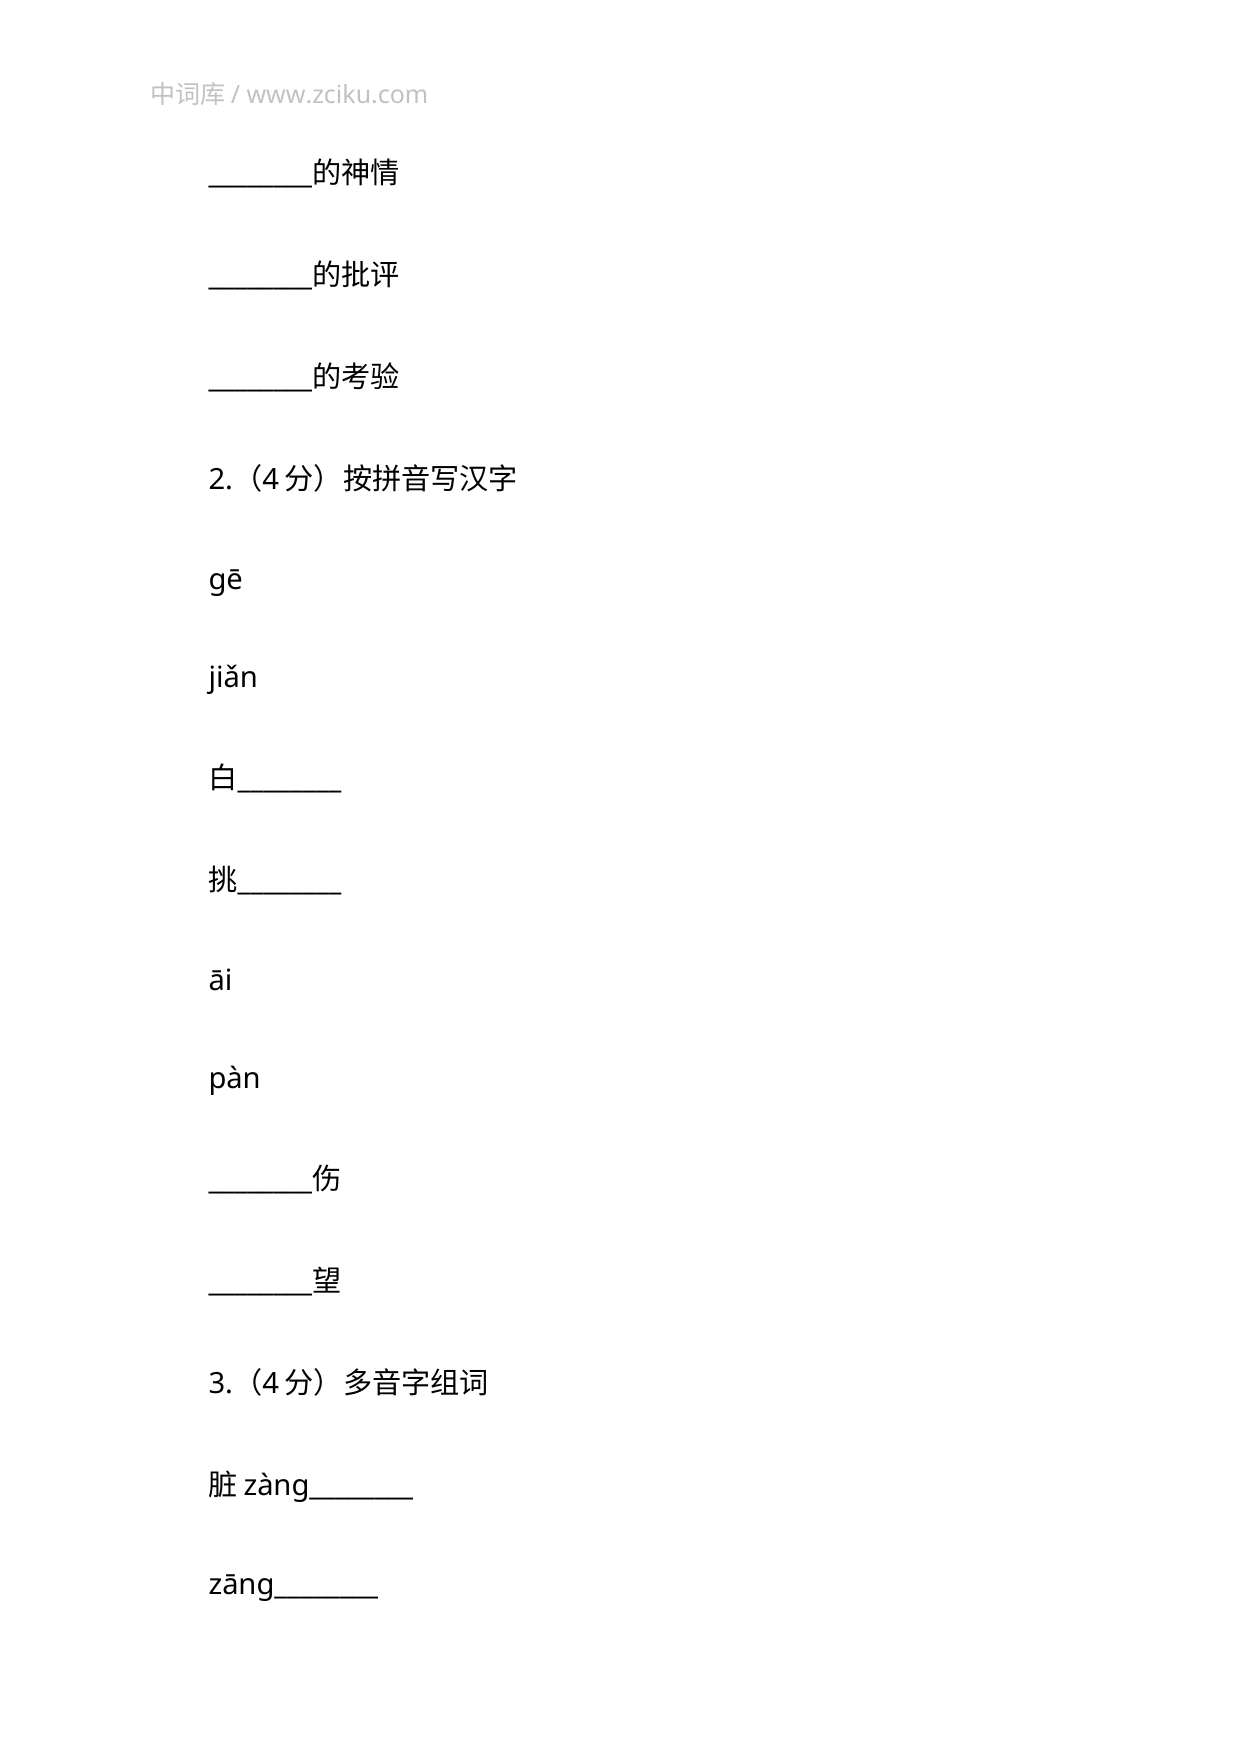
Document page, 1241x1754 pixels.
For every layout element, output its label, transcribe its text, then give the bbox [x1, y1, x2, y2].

text 脏zàng________ [150, 1462, 1090, 1504]
text āi [150, 959, 1090, 998]
text ________的神情 [150, 150, 1090, 192]
text zāng________ [150, 1563, 1090, 1603]
text ________望 [150, 1258, 1090, 1300]
text 2.（4分）按拼音写汉字 [150, 456, 1090, 498]
text 白________ [150, 755, 1090, 797]
text pàn [150, 1057, 1090, 1097]
text gē [150, 558, 1090, 598]
text ________的批评 [150, 252, 1090, 294]
text 3.（4分）多音字组词 [150, 1359, 1090, 1402]
text ________伤 [150, 1156, 1090, 1198]
text ________的考验 [150, 354, 1090, 396]
text jiǎn [150, 656, 1090, 696]
text 挑________ [150, 857, 1090, 899]
